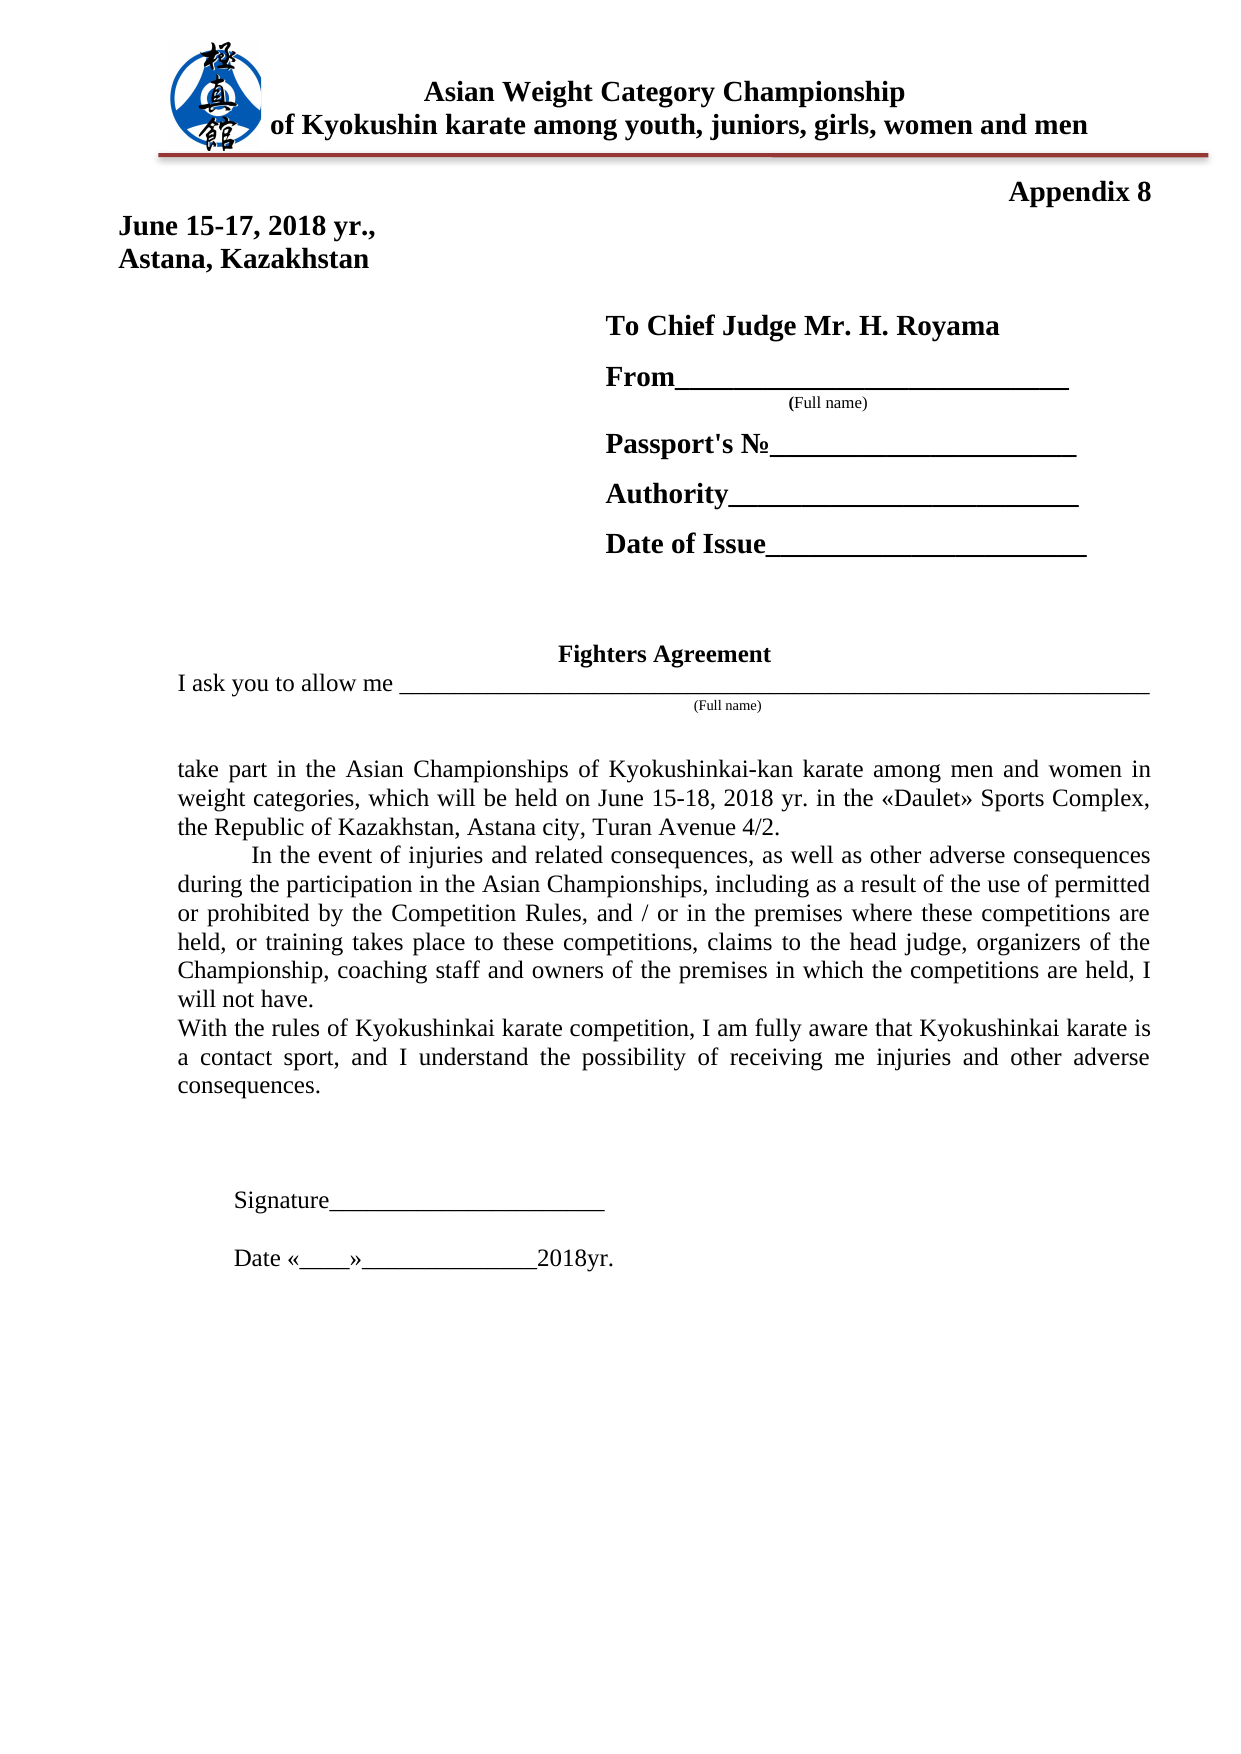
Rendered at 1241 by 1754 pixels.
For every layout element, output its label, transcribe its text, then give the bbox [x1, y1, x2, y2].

text I ask you to allow me ____________________________________________________________ [177, 668, 1152, 697]
text With the rules of Kyokushinkai karate competition, I am fully aware that Kyokushinkai karate is a contact sport, and I understand the possibility of receiving me injuries and other adverse consequences. [177, 1013, 1152, 1099]
text take part in the Asian Championships of Kyokushinkai-kan karate among men and women in weight categories, which will be held on June 15-18, 2018 yr. in the «Daulet» Sports Complex, the Republic of Kazakhstan, Astana city, Turan Avenue 4/2. [177, 754, 1152, 840]
text Astana, Kazakhstan [118, 241, 1152, 275]
text Date «____»______________2018yr. [177, 1243, 1152, 1272]
text Date of Issue______________________ [532, 527, 1152, 560]
text From___________________________ [605, 359, 1152, 392]
text June 15-17, 2018 yr., [118, 208, 1152, 241]
text Authority________________________ [532, 476, 1152, 510]
text In the event of injuries and related consequences, as well as other adverse consequences during the participation in the Asian Championships, including as a result of the use of permitted or prohibited by the Competition Rules, and / or in the premises where these competitions are held, or training takes place to these competitions, claims to the head judge, organizers of the Championship, coaching staff and owners of the premises in which the competitions are held, I will not have. [177, 840, 1152, 1013]
text Fighters Agreement [177, 639, 1152, 668]
picture [169, 41, 262, 150]
text Signature______________________ [177, 1185, 1152, 1214]
text Appendix 8 [177, 174, 1152, 208]
text Passport's №_____________________ [605, 426, 1152, 459]
text (Full name) [753, 392, 1152, 426]
text (Full name) [620, 697, 1152, 725]
text To Chief Judge Mr. H. Royama [605, 308, 1152, 342]
